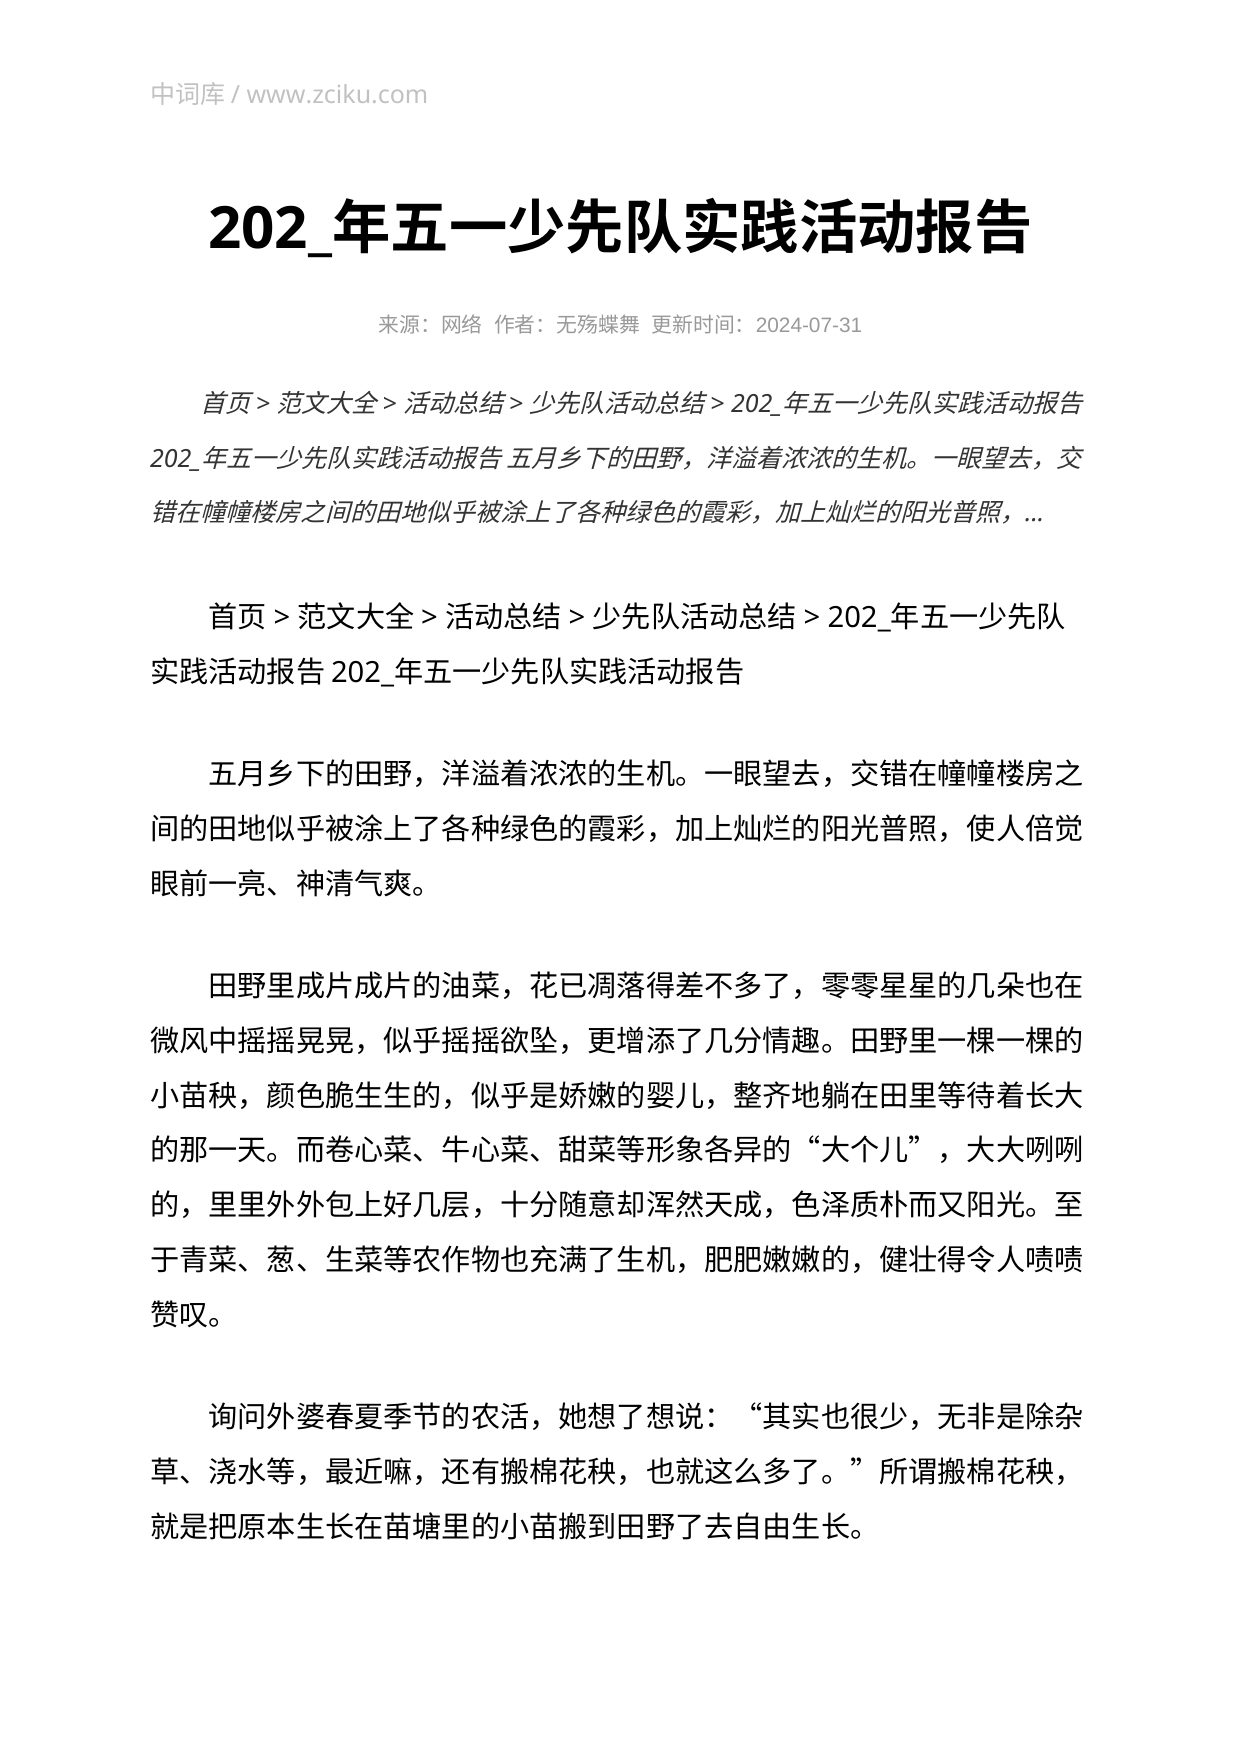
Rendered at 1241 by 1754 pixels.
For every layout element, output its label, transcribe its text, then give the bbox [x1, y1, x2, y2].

text 五月乡下的田野，洋溢着浓浓的生机。一眼望去，交错在幢幢楼房之间的田地似乎被涂上了各种绿色的霞彩，加上灿烂的阳光普照，使人倍觉眼前一亮、神清气爽。 [150, 751, 1090, 903]
text 首页 > 范文大全 > 活动总结 > 少先队活动总结 > 202_年五一少先队实践活动报告202_年五一少先队实践活动报告 [150, 594, 1090, 691]
text 田野里成片成片的油菜，花已凋落得差不多了，零零星星的几朵也在微风中摇摇晃晃，似乎摇摇欲坠，更增添了几分情趣。田野里一棵一棵的小苗秧，颜色脆生生的，似乎是娇嫩的婴儿，整齐地躺在田里等待着长大的那一天。而卷心菜、牛心菜、甜菜等形象各异的“大个儿”，大大咧咧的，里里外外包上好几层，十分随意却浑然天成，色泽质朴而又阳光。至于青菜、葱、生菜等农作物也充满了生机，肥肥嫩嫩的，健壮得令人啧啧赞叹。 [150, 962, 1090, 1334]
text 来源：网络 作者：无殇蝶舞 更新时间：2024-07-31 [150, 313, 1090, 337]
text 询问外婆春夏季节的农活，她想了想说：“其实也很少，无非是除杂草、浇水等，最近嘛，还有搬棉花秧，也就这么多了。”所谓搬棉花秧，就是把原本生长在苗塘里的小苗搬到田野了去自由生长。 [150, 1393, 1090, 1546]
text 首页 > 范文大全 > 活动总结 > 少先队活动总结 > 202_年五一少先队实践活动报告202_年五一少先队实践活动报告 五月乡下的田野，洋溢着浓浓的生机。一眼望去，交错在幢幢楼房之间的田地似乎被涂上了各种绿色的霞彩，加上灿烂的阳光普照，... [150, 384, 1090, 529]
subtitle 202_年五一少先队实践活动报告 [150, 181, 1090, 266]
